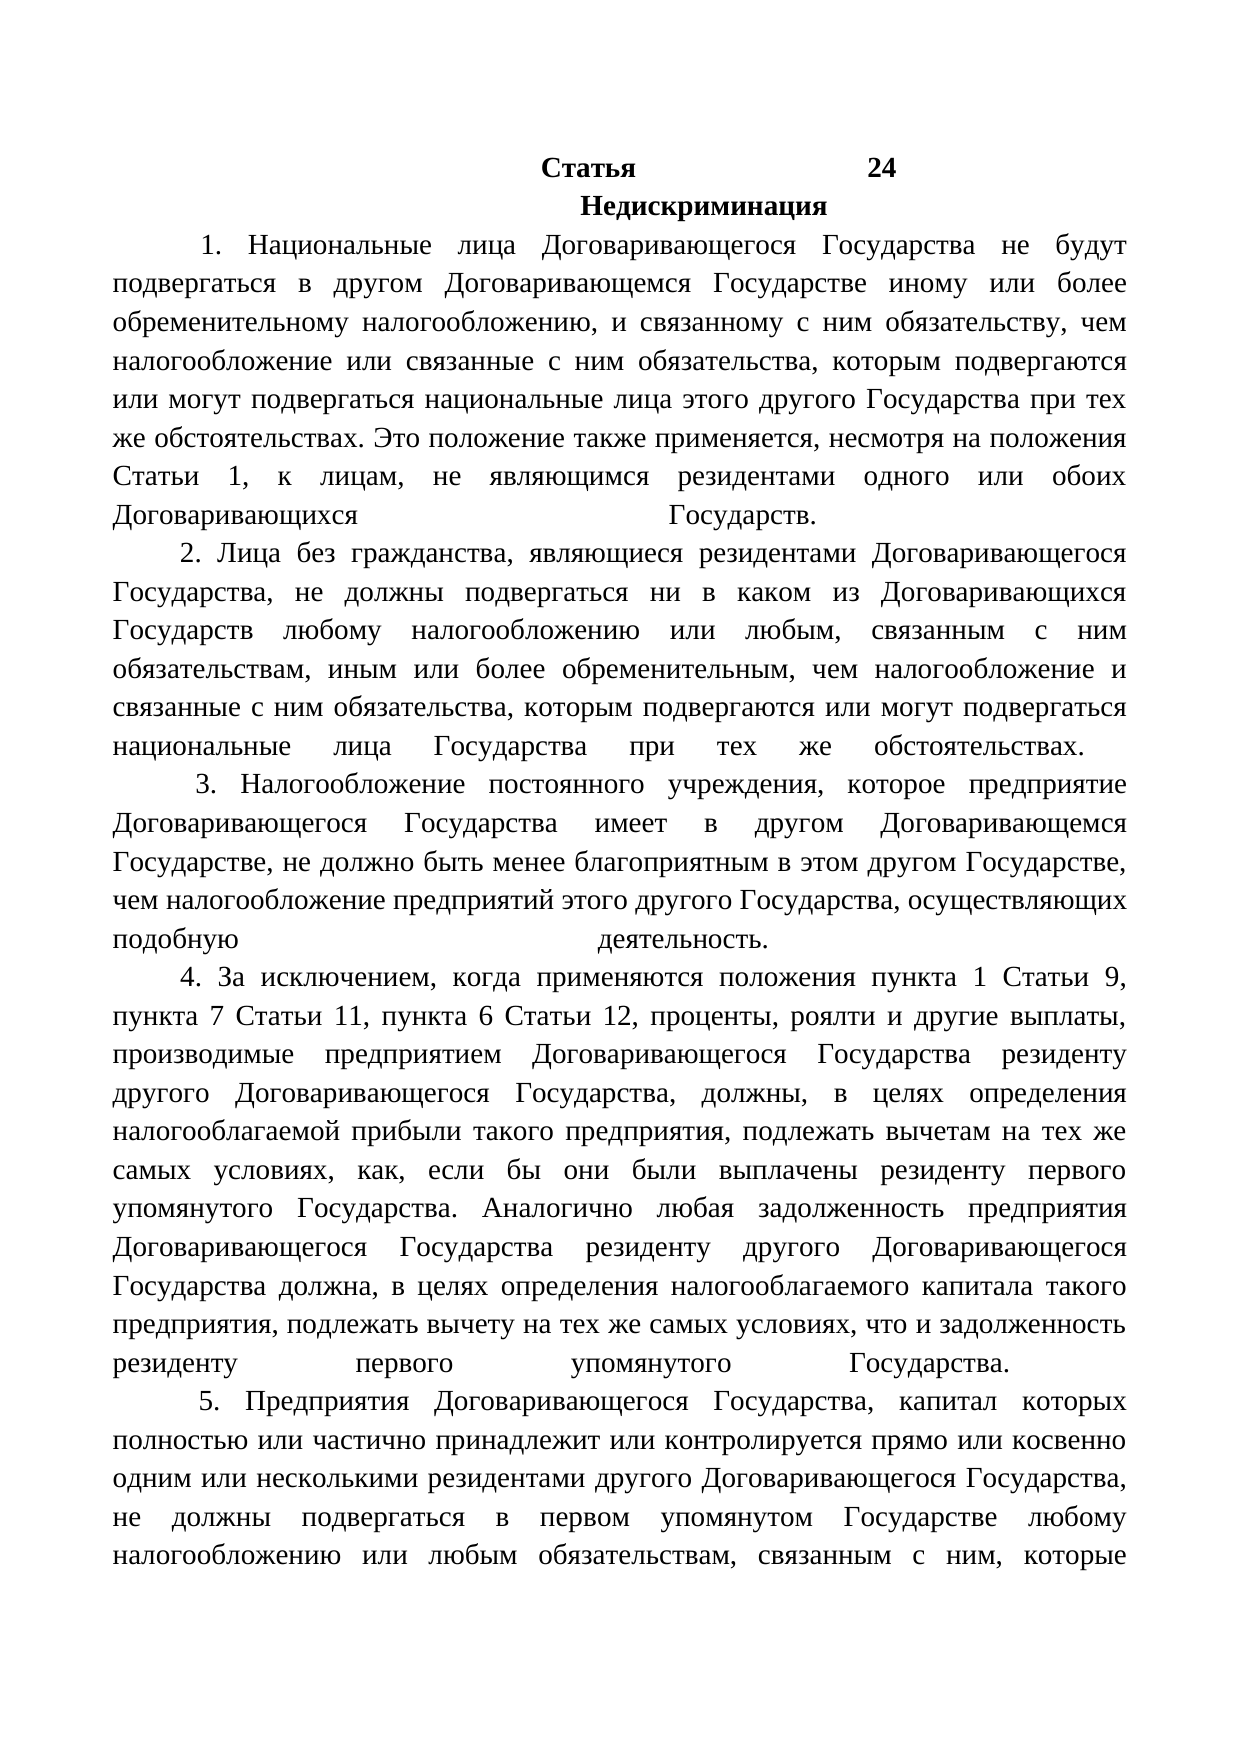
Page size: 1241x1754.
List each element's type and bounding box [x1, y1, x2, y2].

text [112, 150, 1128, 1571]
